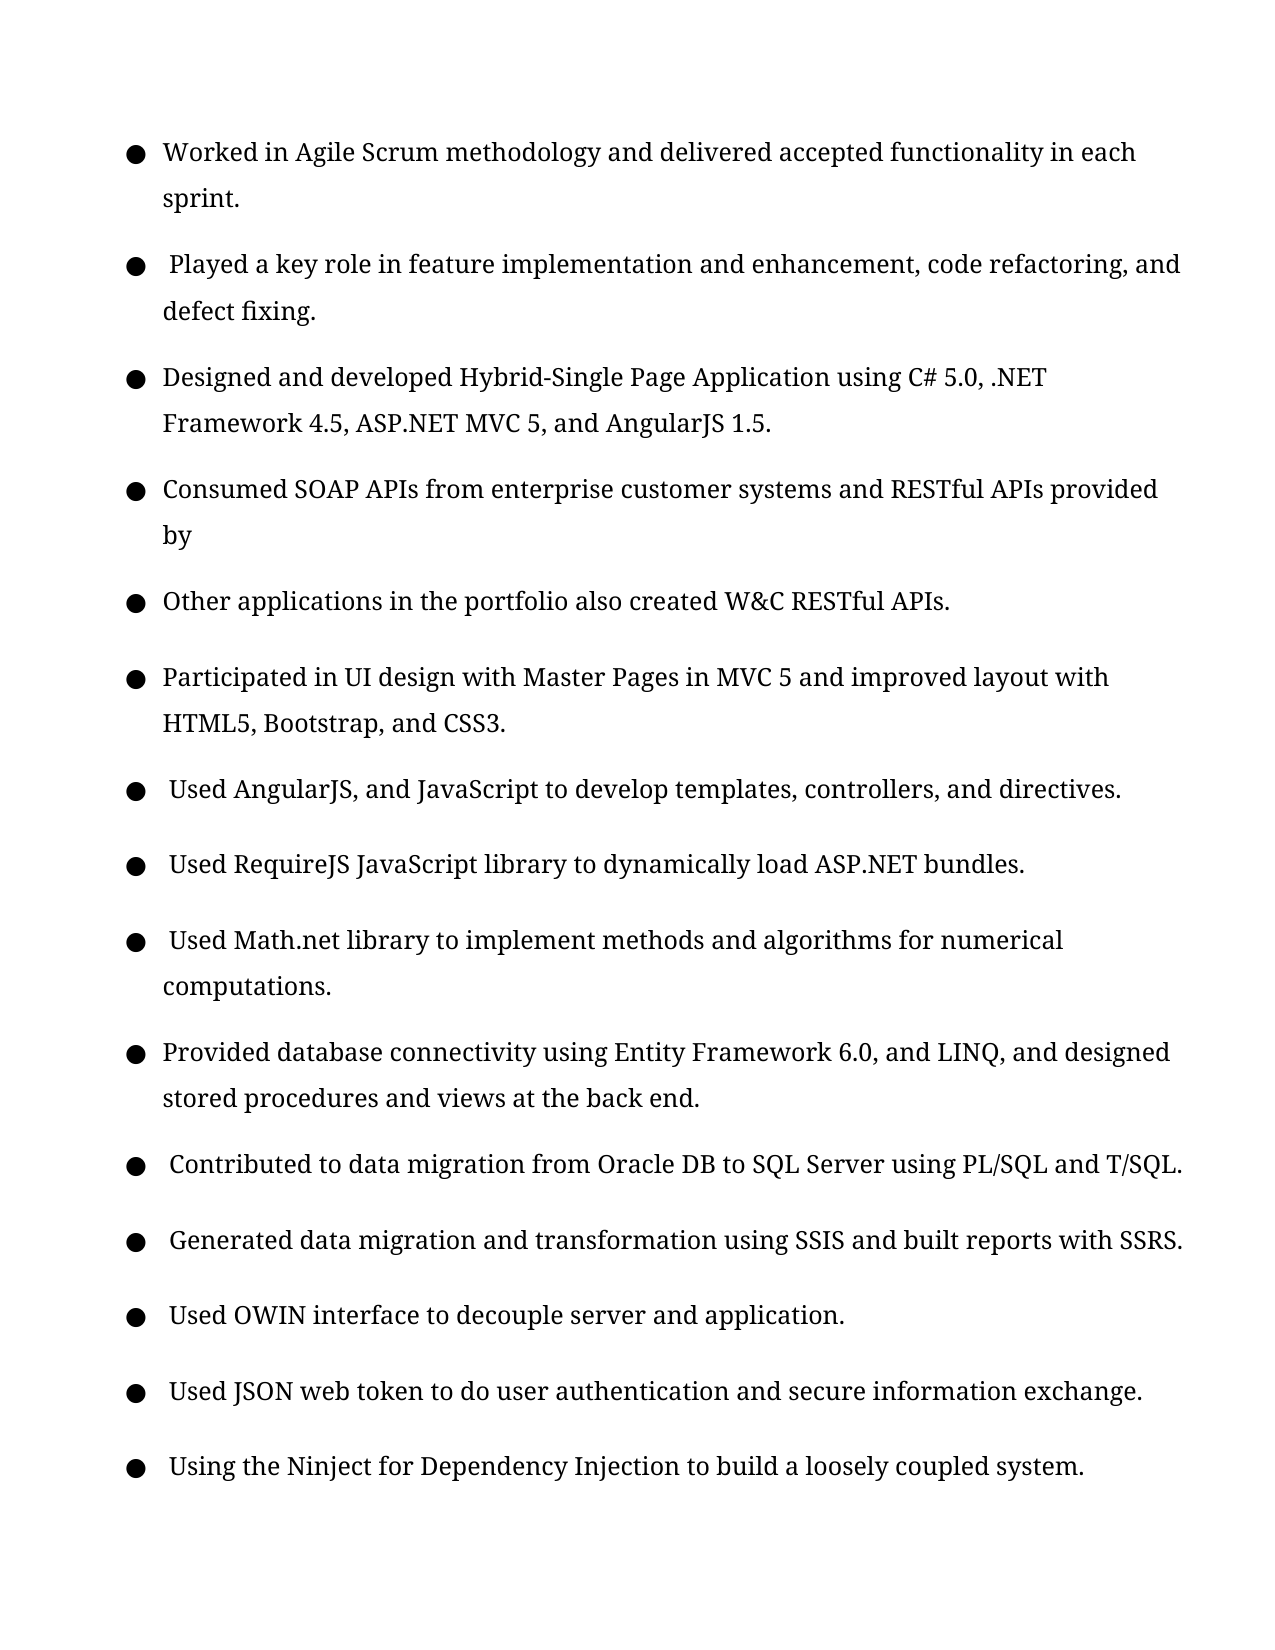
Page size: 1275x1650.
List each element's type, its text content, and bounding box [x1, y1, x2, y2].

list Used AngularJS, and JavaScript to develop templates, controllers, and directives. [125, 761, 1187, 812]
list Played a key role in feature implementation and enhancement, code refactoring, and defect fixing. [125, 237, 1187, 327]
list Used JSON web token to do user authentication and secure information exchange. [125, 1363, 1187, 1414]
list Worked in Agile Scrum methodology and delivered accepted functionality in each sprint. [125, 125, 1187, 215]
list Provided database connectivity using Entity Framework 6.0, and LINQ, and designed stored procedures and views at the back end. [125, 1024, 1187, 1115]
list Used Math.net library to implement methods and algorithms for numerical computations. [125, 912, 1187, 1003]
list Contributed to data migration from Oracle DB to SQL Server using PL/SQL and T/SQL. [125, 1137, 1187, 1188]
list Using the Ninject for Dependency Injection to build a loosely coupled system. [125, 1439, 1187, 1490]
list Generated data migration and transformation using SSIS and built reports with SSRS. [125, 1212, 1187, 1263]
list Consumed SOAP APIs from enterprise customer systems and RESTful APIs provided by [125, 461, 1187, 552]
list Participated in UI design with Master Pages in MVC 5 and improved layout with HTML5, Bootstrap, and CSS3. [125, 649, 1187, 739]
list Other applications in the portfolio also created W&C RESTful APIs. [125, 573, 1187, 625]
list Used RequireJS JavaScript library to dynamically load ASP.NET bundles. [125, 837, 1187, 888]
list Used OWIN interface to decouple server and application. [125, 1288, 1187, 1339]
list Designed and developed Hybrid-Single Page Application using C# 5.0, .NET Framework 4.5, ASP.NET MVC 5, and AngularJS 1.5. [125, 349, 1187, 439]
